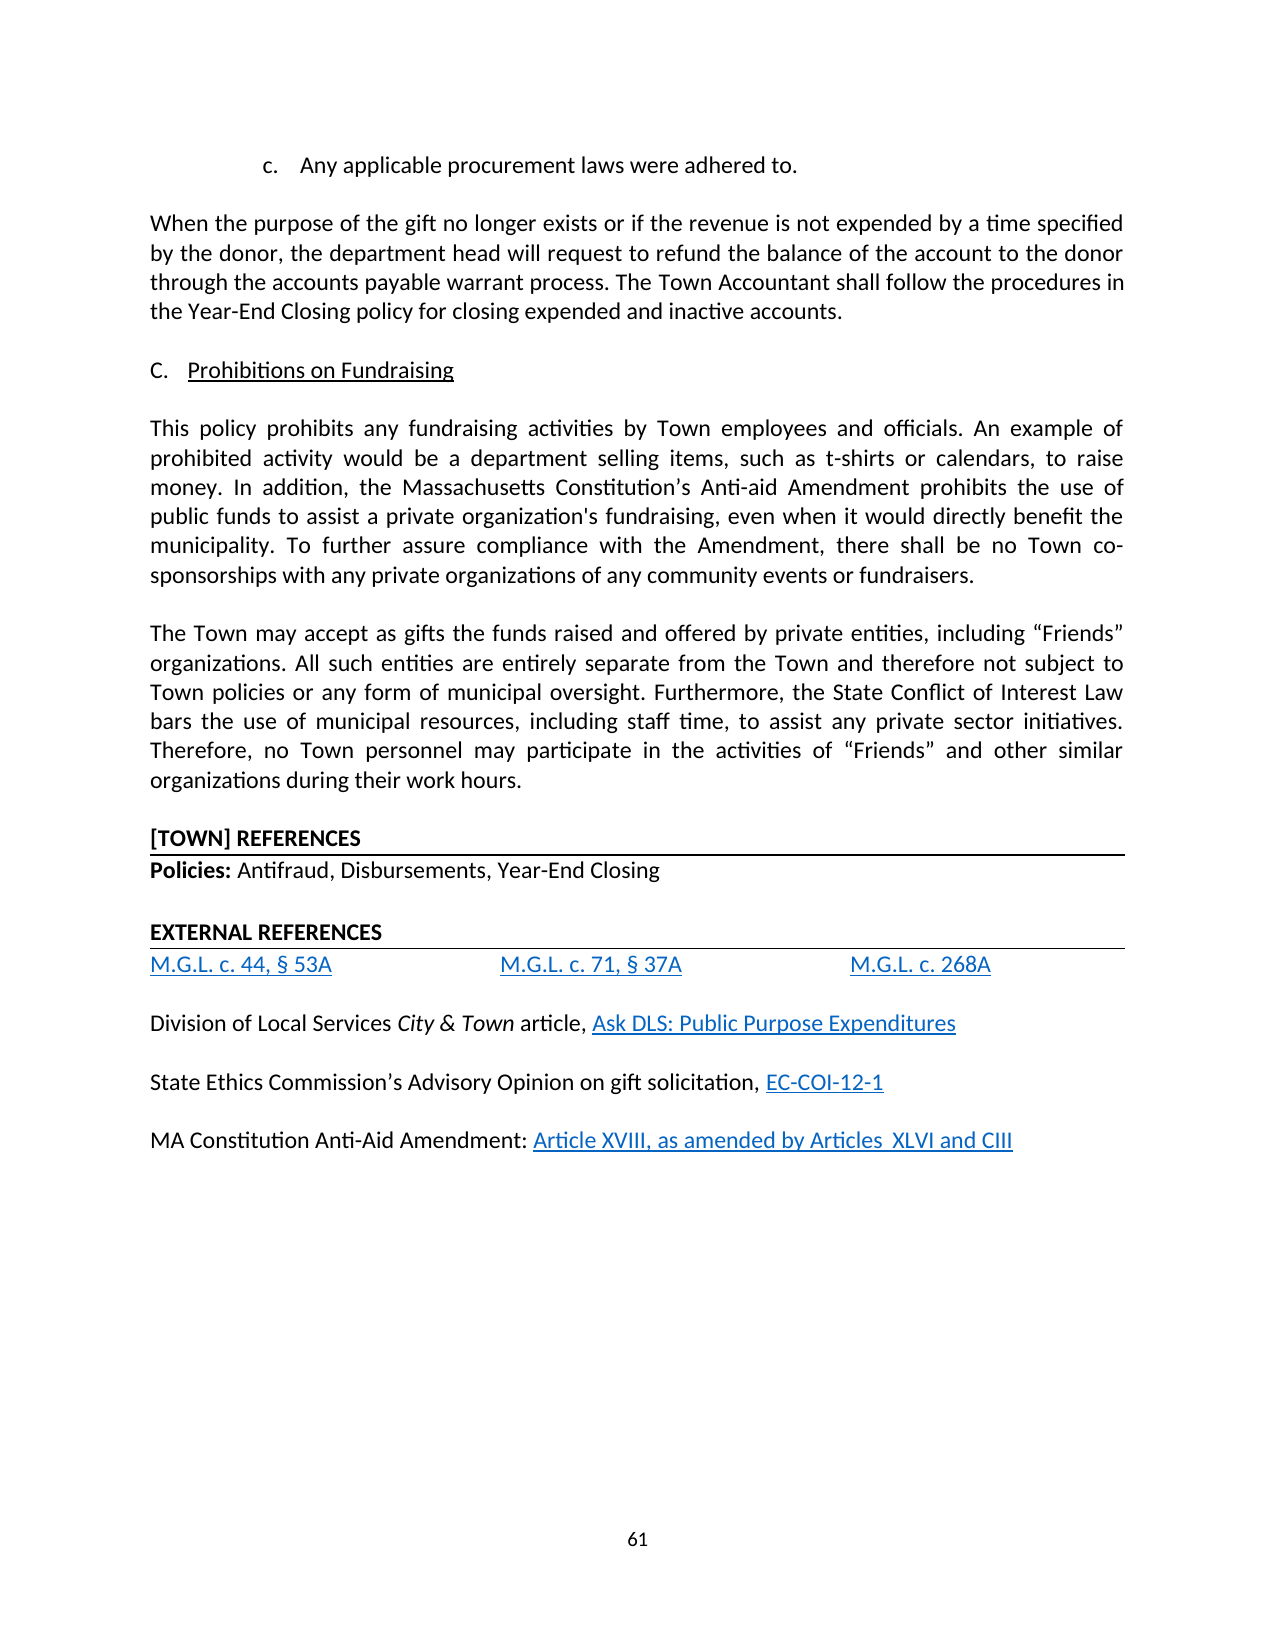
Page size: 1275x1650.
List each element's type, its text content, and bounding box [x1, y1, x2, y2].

text This policy prohibits any fundraising activities by Town employees and officials. An example of prohibited activity would be a department selling items, such as t-shirts or calendars, to raise money. In addition, the Massachusetts Constitution’s Anti-aid Amendment prohibits the use of public funds to assist a private organization's fundraising, even when it would directly benefit the municipality. To further assure compliance with the Amendment, there shall be no Town co-sponsorships with any private organizations of any community events or fundraisers. [150, 413, 1125, 589]
text Policies: Antifraud, Disbursements, Year-End Closing [150, 856, 1125, 885]
text The Town may accept as gifts the funds raised and offered by private entities, including “Friends” organizations. All such entities are entirely separate from the Town and therefore not subject to Town policies or any form of municipal oversight. Furthermore, the State Conflict of Interest Law bars the use of municipal resources, including staff time, to assist any private sector initiatives. Therefore, no Town personnel may participate in the activities of “Friends” and other similar organizations during their work hours. [150, 618, 1125, 794]
text MA Constitution Anti-Aid Amendment: Article XVIII, as amended by Articles XLVI and CIII [150, 1125, 1125, 1154]
text State Ethics Commission’s Advisory Opinion on gift solicitation, EC-COI-12-1 [150, 1067, 1125, 1096]
text M.G.L. c. 44, § 53A [150, 949, 425, 979]
text M.G.L. c. 268A [850, 949, 1125, 979]
text M.G.L. c. 71, § 37A [500, 949, 775, 979]
text [TOWN] REFERENCES [150, 823, 1125, 854]
list Prohibitions on Fundraising [150, 355, 1125, 384]
text Division of Local Services City & Town article, Ask DLS: Public Purpose Expenditures [150, 1008, 1125, 1037]
list Any applicable procurement laws were adhered to. [262, 150, 1125, 179]
text EXTERNAL REFERENCES [150, 917, 1125, 948]
text When the purpose of the gift no longer exists or if the revenue is not expended by a time specified by the donor, the department head will request to refund the balance of the account to the donor through the accounts payable warrant process. The Town Accountant shall follow the procedures in the Year-End Closing policy for closing expended and inactive accounts. [150, 208, 1125, 326]
